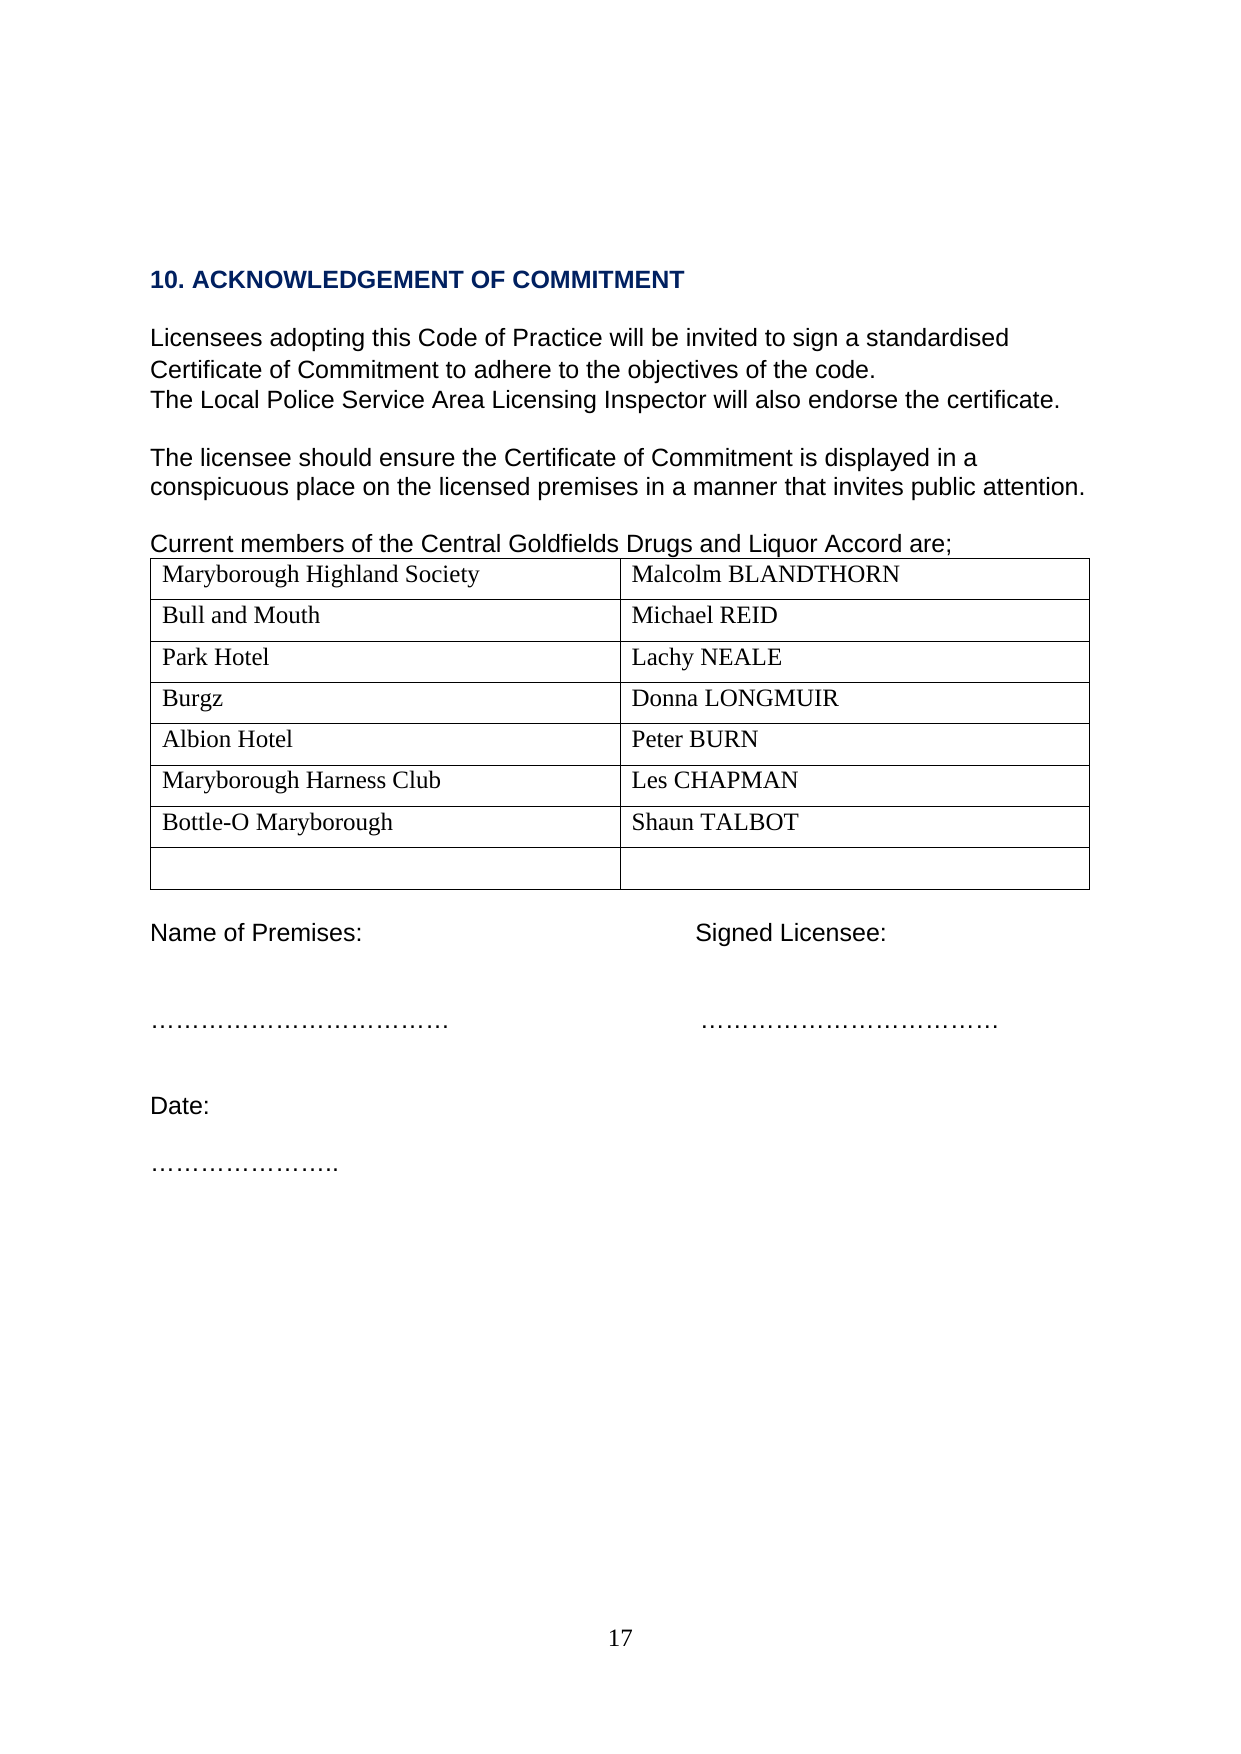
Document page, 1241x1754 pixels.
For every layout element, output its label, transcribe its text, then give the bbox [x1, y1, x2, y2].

text The Local Police Service Area Licensing Inspector will also endorse the certificate. [150, 385, 1090, 414]
table_cell [621, 848, 1089, 889]
table_cell Donna LONGMUIR [621, 683, 1089, 723]
table_cell Michael REID [621, 600, 1089, 641]
table_cell Park Hotel [151, 642, 620, 682]
table_header Maryborough Highland Society [151, 559, 620, 599]
table_cell Maryborough Harness Club [151, 766, 620, 806]
table_cell [151, 848, 620, 889]
text Licensees adopting this Code of Practice will be invited to sign a standardised Certificate of Commitment to adhere to the objectives of the code. [150, 322, 1090, 385]
text The licensee should ensure the Certificate of Commitment is displayed in a conspicuous place on the licensed premises in a manner that invites public attention. [150, 443, 1090, 500]
table_cell Burgz [151, 683, 620, 723]
table_cell Bottle-O Maryborough [151, 807, 620, 847]
table_cell Shaun TALBOT [621, 807, 1089, 847]
table_header Malcolm BLANDTHORN [621, 559, 1089, 599]
text ……………………………… ……………………………… [150, 1005, 1090, 1033]
text ………………….. [150, 1148, 1090, 1177]
table_cell Les CHAPMAN [621, 766, 1089, 806]
text Date: [150, 1091, 1090, 1120]
table_cell Peter BURN [621, 724, 1089, 764]
text 10. ACKNOWLEDGEMENT OF COMMITMENT [150, 265, 1090, 294]
table_cell Lachy NEALE [621, 642, 1089, 682]
text Current members of the Central Goldfields Drugs and Liquor Accord are; [150, 529, 1090, 558]
table_cell Bull and Mouth [151, 600, 620, 641]
text Name of Premises: Signed Licensee: [150, 918, 1090, 947]
table_cell Albion Hotel [151, 724, 620, 764]
